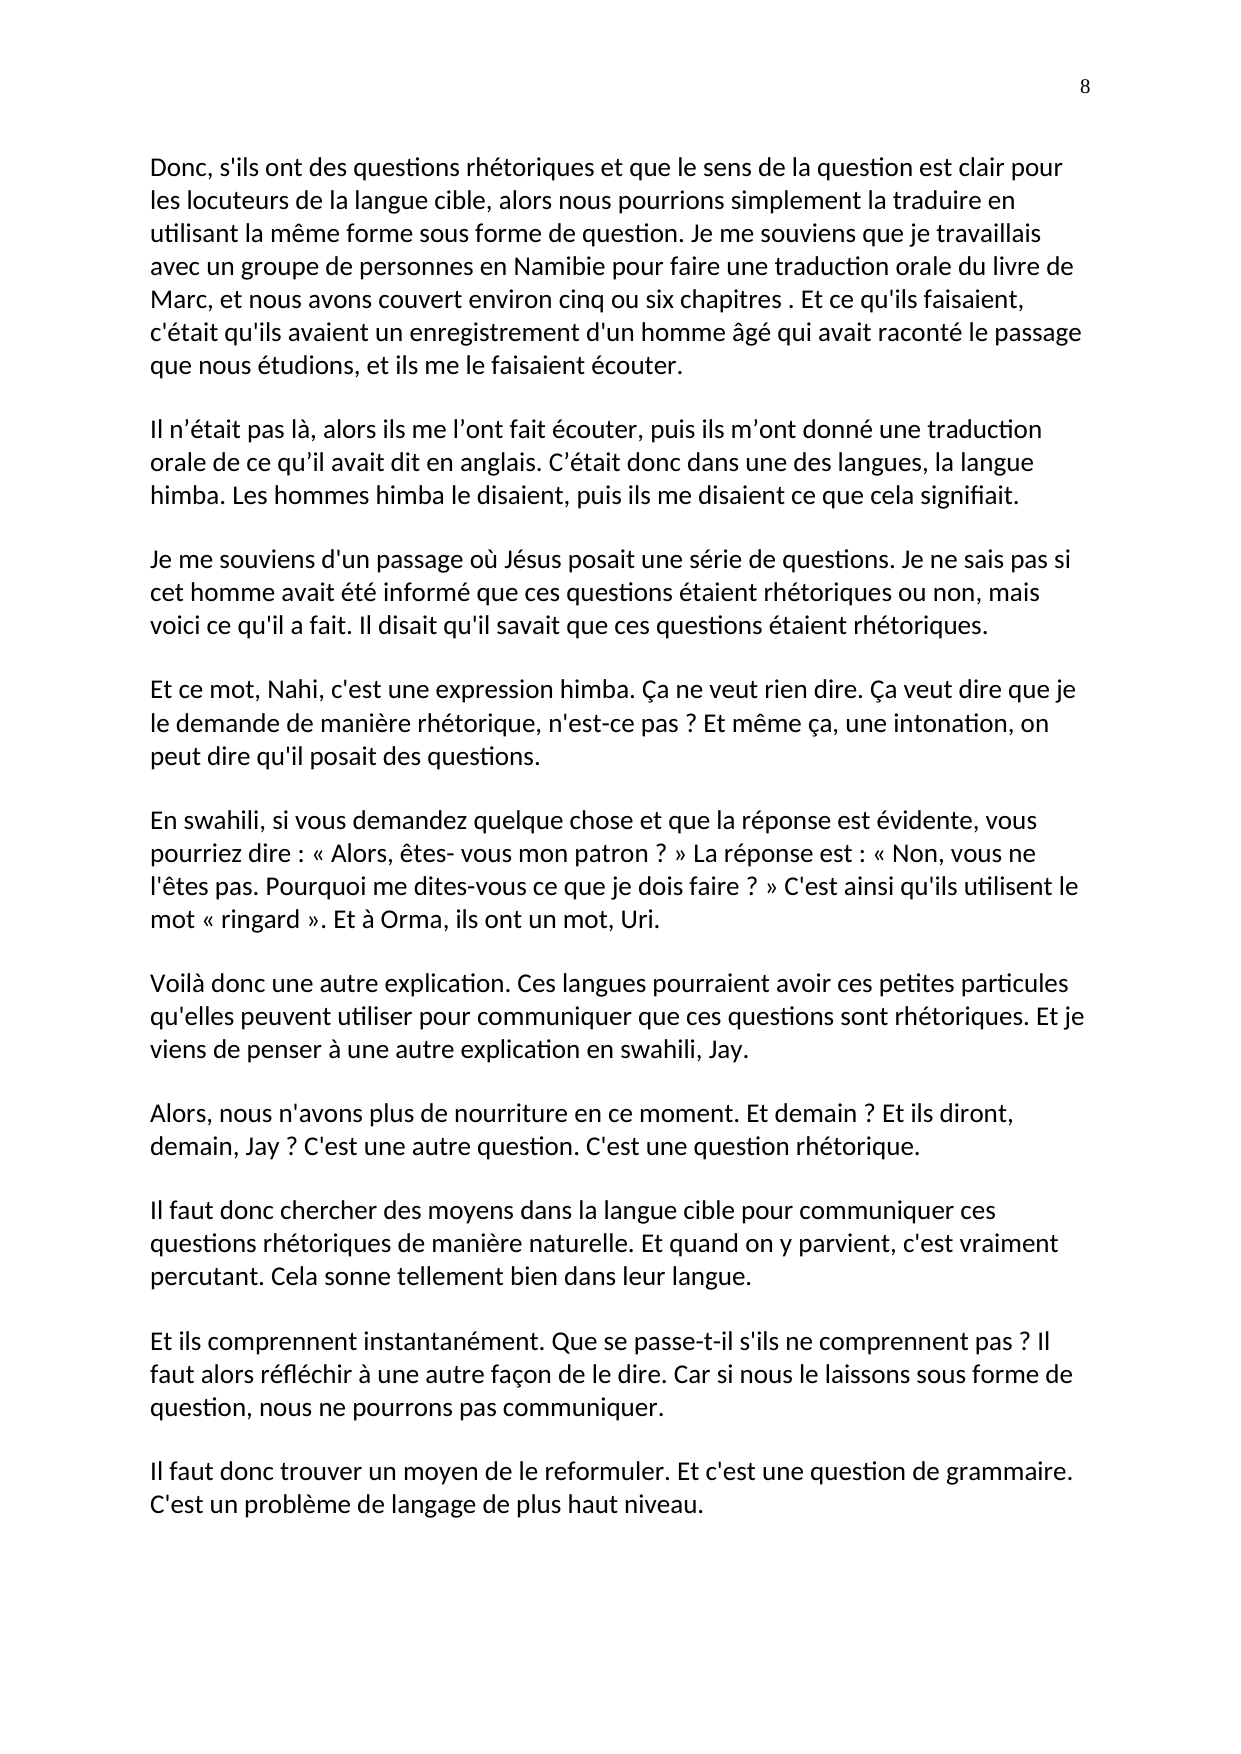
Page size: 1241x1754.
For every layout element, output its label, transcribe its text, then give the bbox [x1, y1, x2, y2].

text Il faut donc trouver un moyen de le reformuler. Et c'est une question de grammaire. C'est un problème de langage de plus haut niveau. [150, 1454, 1090, 1520]
text Alors, nous n'avons plus de nourriture en ce moment. Et demain ? Et ils diront, demain, Jay ? C'est une autre question. C'est une question rhétorique. [150, 1096, 1090, 1162]
text En swahili, si vous demandez quelque chose et que la réponse est évidente, vous pourriez dire : « Alors, êtes- vous mon patron ? » La réponse est : « Non, vous ne l'êtes pas. Pourquoi me dites-vous ce que je dois faire ? » C'est ainsi qu'ils utilisent le mot « ringard ». Et à Orma, ils ont un mot, Uri. [150, 803, 1090, 935]
text Je me souviens d'un passage où Jésus posait une série de questions. Je ne sais pas si cet homme avait été informé que ces questions étaient rhétoriques ou non, mais voici ce qu'il a fait. Il disait qu'il savait que ces questions étaient rhétoriques. [150, 542, 1090, 642]
text Donc, s'ils ont des questions rhétoriques et que le sens de la question est clair pour les locuteurs de la langue cible, alors nous pourrions simplement la traduire en utilisant la même forme sous forme de question. Je me souviens que je travaillais avec un groupe de personnes en Namibie pour faire une traduction orale du livre de Marc, et nous avons couvert environ cinq ou six chapitres . Et ce qu'ils faisaient, c'était qu'ils avaient un enregistrement d'un homme âgé qui avait raconté le passage que nous étudions, et ils me le faisaient écouter. [150, 150, 1090, 381]
text Il n’était pas là, alors ils me l’ont fait écouter, puis ils m’ont donné une traduction orale de ce qu’il avait dit en anglais. C’était donc dans une des langues, la langue himba. Les hommes himba le disaient, puis ils me disaient ce que cela signifiait. [150, 412, 1090, 511]
text Voilà donc une autre explication. Ces langues pourraient avoir ces petites particules qu'elles peuvent utiliser pour communiquer que ces questions sont rhétoriques. Et je viens de penser à une autre explication en swahili, Jay. [150, 966, 1090, 1065]
text Et ce mot, Nahi, c'est une expression himba. Ça ne veut rien dire. Ça veut dire que je le demande de manière rhétorique, n'est-ce pas ? Et même ça, une intonation, on peut dire qu'il posait des questions. [150, 673, 1090, 772]
text Et ils comprennent instantanément. Que se passe-t-il s'ils ne comprennent pas ? Il faut alors réfléchir à une autre façon de le dire. Car si nous le laissons sous forme de question, nous ne pourrons pas communiquer. [150, 1324, 1090, 1423]
text Il faut donc chercher des moyens dans la langue cible pour communiquer ces questions rhétoriques de manière naturelle. Et quand on y parvient, c'est vraiment percutant. Cela sonne tellement bien dans leur langue. [150, 1193, 1090, 1293]
